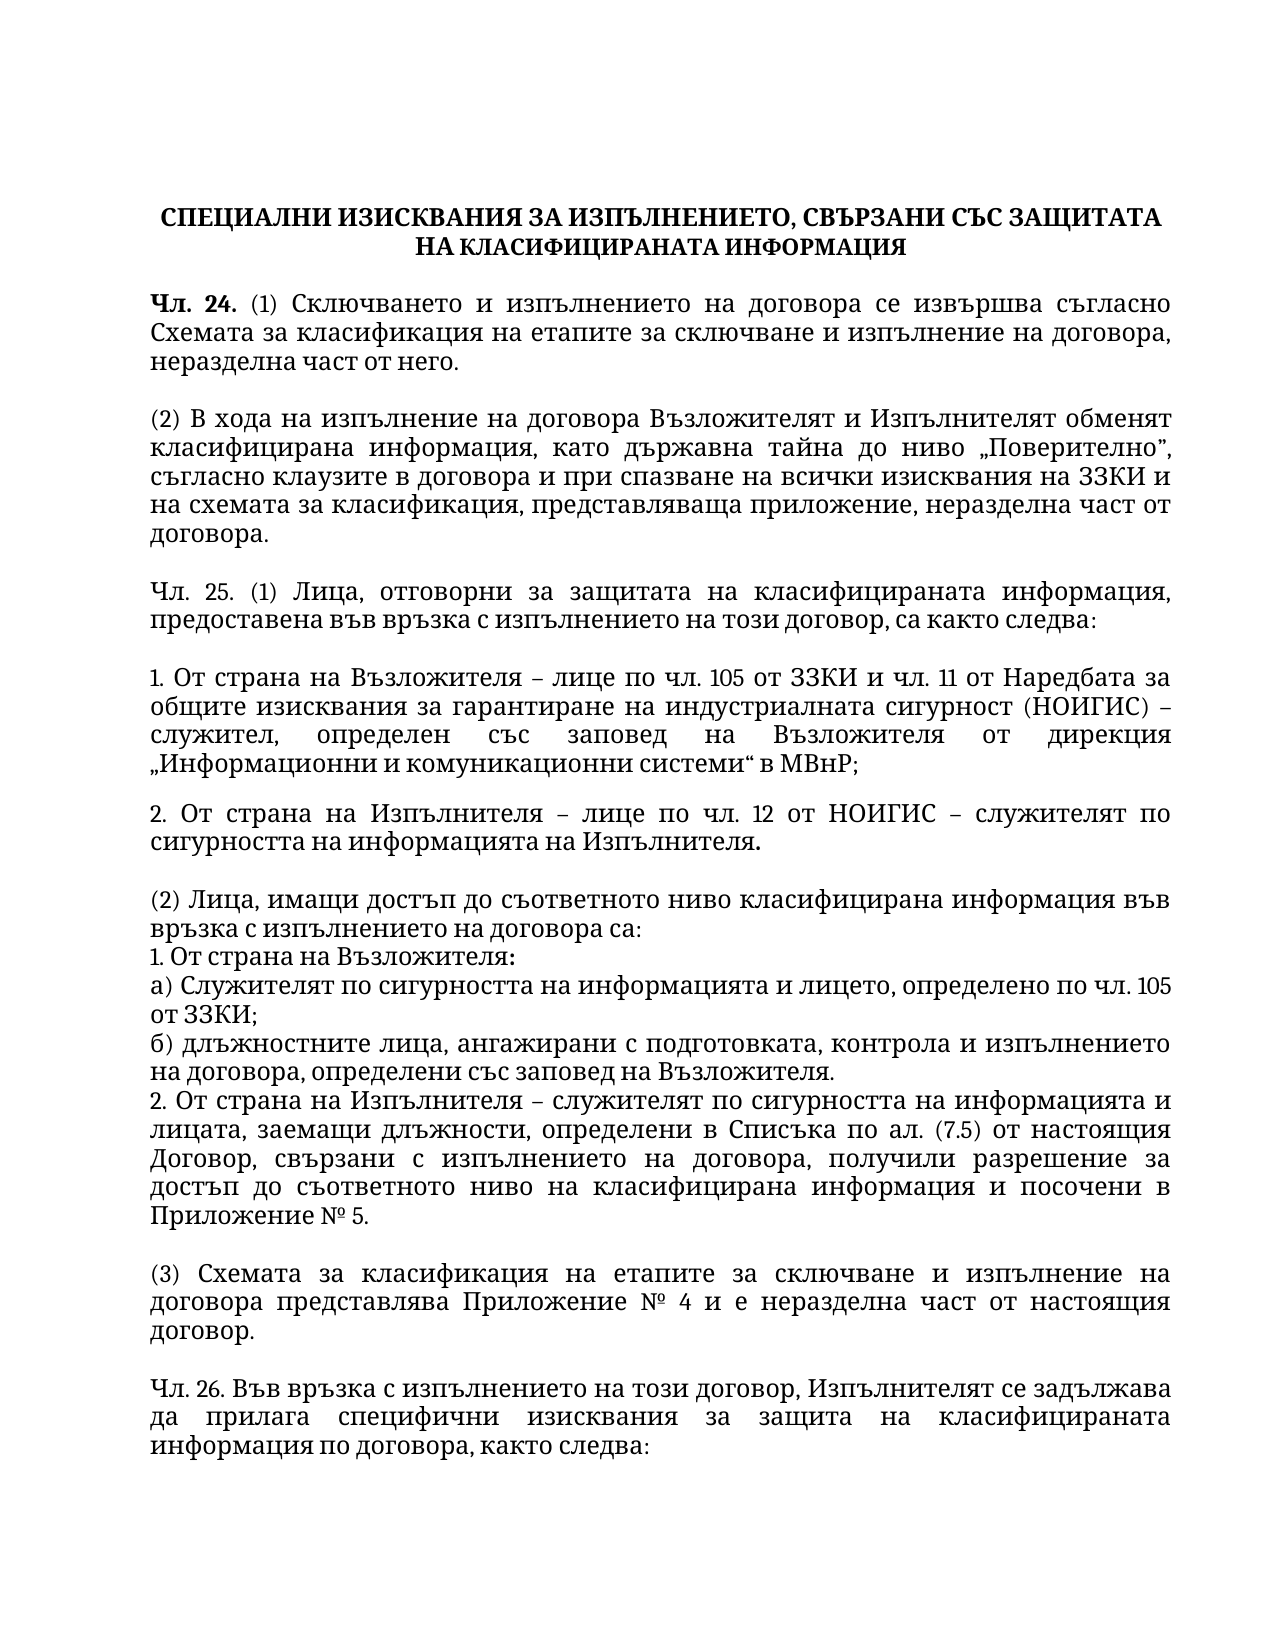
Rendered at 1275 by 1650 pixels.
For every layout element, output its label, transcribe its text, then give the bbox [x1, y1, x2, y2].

text Чл. 25. (1) Лица, отговорни за защитата на класифицираната информация, предоставена във връзка с изпълнението на този договор, са както следва: [150, 578, 1172, 635]
text (2) Лица, имащи достъп до съответното ниво класифицирана информация във връзка с изпълнението на договора са: [150, 886, 1172, 943]
text (2) В хода на изпълнение на договора Възложителят и Изпълнителят обменят класифицирана информация, като държавна тайна до ниво „Поверително”, съгласно клаузите в договора и при спазване на всички изисквания на ЗЗКИ и на схемата за класификация, представляваща приложение, неразделна част от договора. [150, 405, 1172, 549]
text 2. От страна на Изпълнителя – лице по чл. 12 от НОИГИС – служителят по сигурността на информацията на Изпълнителя. [150, 799, 1172, 857]
text 1. От страна на Възложителя: [150, 943, 1172, 972]
text (3) Схемата за класификация на етапите за сключване и изпълнение на договора представлява Приложение № 4 и е неразделна част от настоящия договор. [150, 1259, 1172, 1346]
text а) Служителят по сигурността на информацията и лицето, определено по чл. 105 от ЗЗКИ; [150, 972, 1172, 1029]
text Чл. 26. Във връзка с изпълнението на този договор, Изпълнителят се задължава да прилага специфични изисквания за защита на класифицираната информация по договора, както следва: [150, 1374, 1172, 1461]
text 2. От страна на Изпълнителя – служителят по сигурността на информацията и лицата, заемащи длъжности, определени в Списъка по ал. (7.5) от настоящия Договор, свързани с изпълнението на договора, получили разрешение за достъп до съответното ниво на класифицирана информация и посочени в Приложение № 5. [150, 1087, 1172, 1231]
text СПЕЦИАЛНИ ИЗИСКВАНИЯ ЗА ИЗПЪЛНЕНИЕТО, СВЪРЗАНИ СЪС ЗАЩИТАТА НА КЛАСИФИЦИРАНАТА ИНФОРМАЦИЯ [150, 204, 1172, 261]
text Чл. 24. (1) Сключването и изпълнението на договора се извършва съгласно Схемата за класификация на етапите за сключване и изпълнение на договора, неразделна част от него. [150, 290, 1172, 376]
text б) длъжностните лица, ангажирани с подготовката, контрола и изпълнението на договора, определени със заповед на Възложителя. [150, 1029, 1172, 1087]
text 1. От страна на Възложителя – лице по чл. 105 от ЗЗКИ и чл. 11 от Наредбата за общите изисквания за гарантиране на индустриалната сигурност (НОИГИС) – служител, определен със заповед на Възложителя от дирекция „Информационни и комуникационни системи“ в МВнР; [150, 664, 1172, 779]
